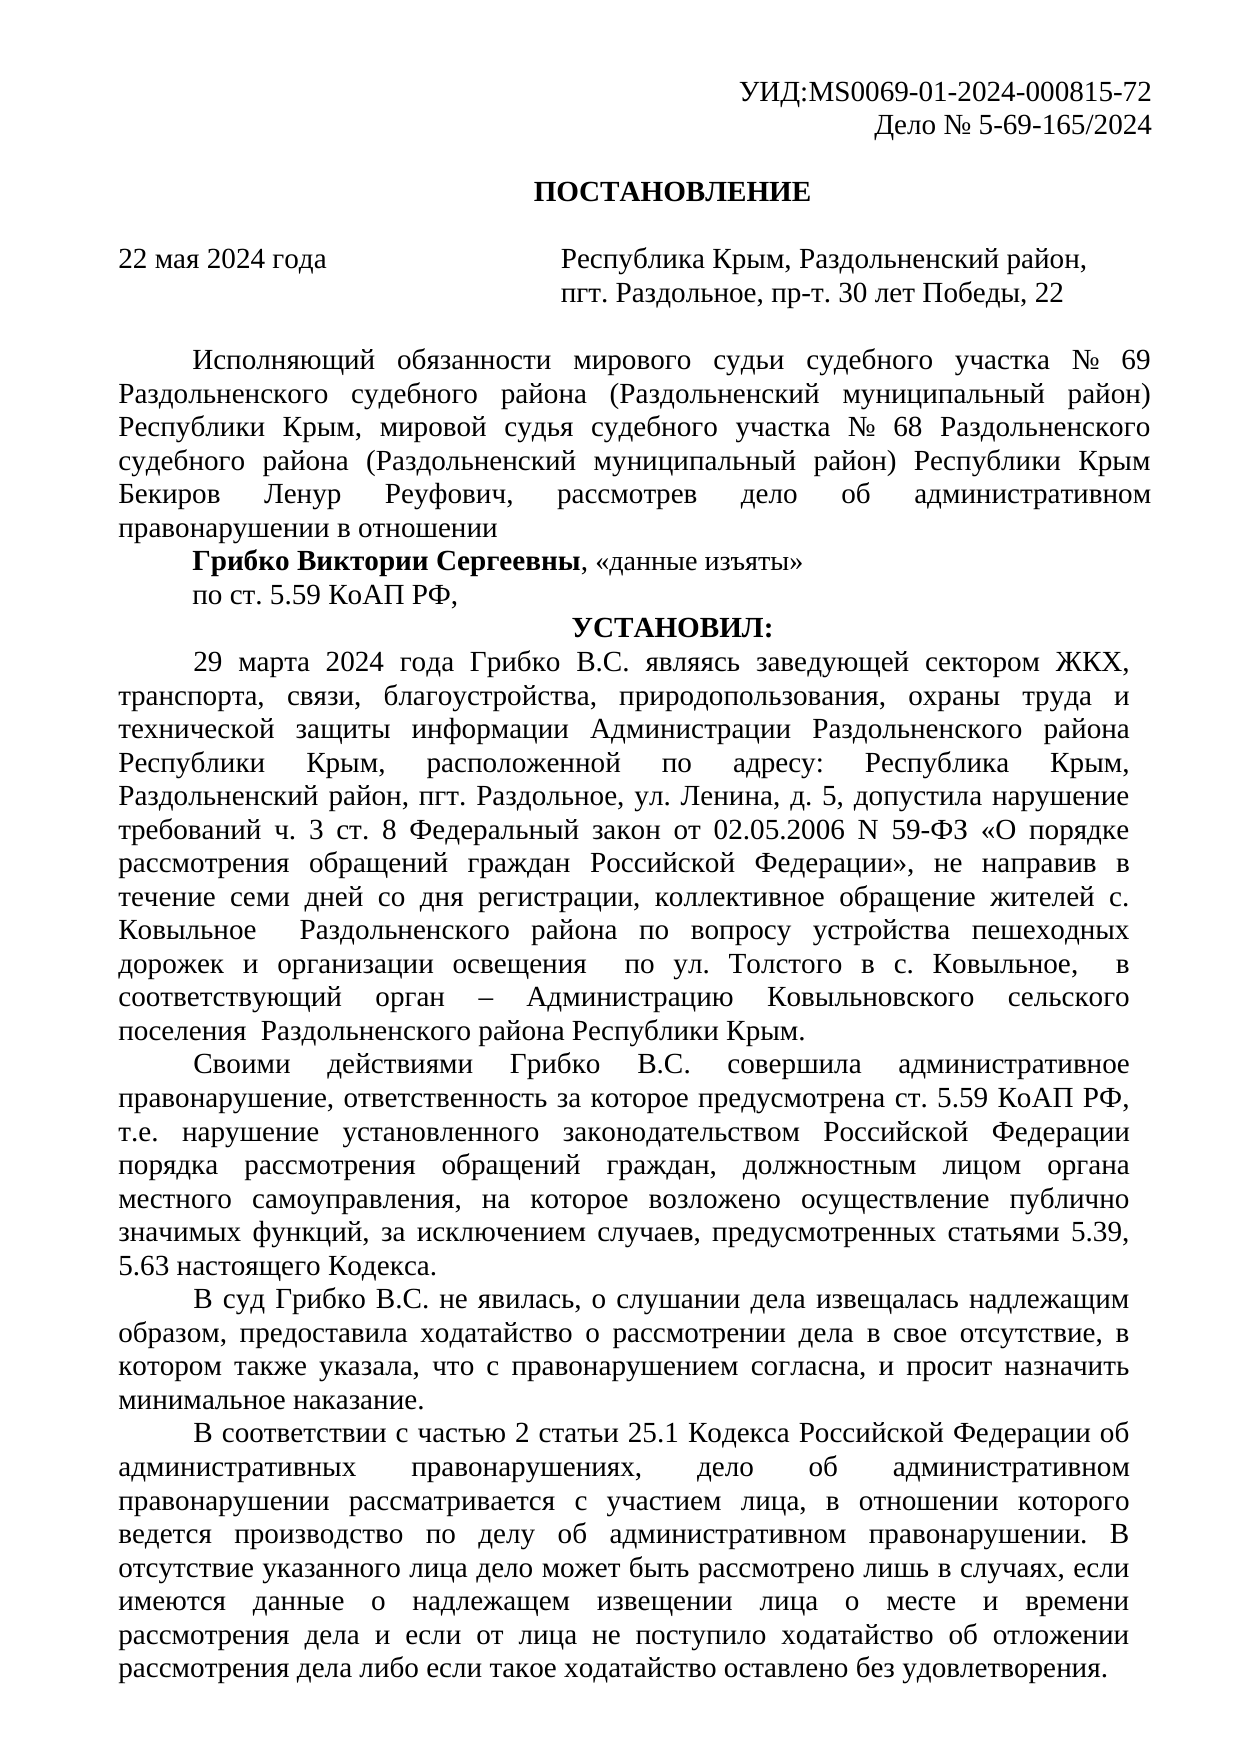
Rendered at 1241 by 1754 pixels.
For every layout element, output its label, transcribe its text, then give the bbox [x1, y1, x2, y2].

text по ст. 5.59 КоАП РФ, [118, 577, 1152, 611]
text ПОСТАНОВЛЕНИЕ [118, 174, 1152, 208]
text Своими действиями Грибко В.С. совершила административное правонарушение, ответственность за которое предусмотрена ст. 5.59 КоАП РФ, т.е. нарушение установленного законодательством Российской Федерации порядка рассмотрения обращений граждан, должностным лицом органа местного самоуправления, на которое возложено осуществление публично значимых функций, за исключением случаев, предусмотренных статьями 5.39, 5.63 настоящего Кодекса. [118, 1047, 1131, 1281]
text УИД:MS0069-01-2024-000815-72 [118, 74, 1152, 107]
text Исполняющий обязанности мирового судьи судебного участка № 69 Раздольненского судебного района (Раздольненский муниципальный район) Республики Крым, мировой судья судебного участка № 68 Раздольненского судебного района (Раздольненский муниципальный район) Республики Крым Бекиров Ленур Реуфович, рассмотрев дело об административном правонарушении в отношении [118, 342, 1152, 543]
text Грибко Виктории Сергеевны, «данные изъяты» [118, 543, 1152, 577]
text 29 марта 2024 года Грибко В.С. являясь заведующей сектором ЖКХ, транспорта, связи, благоустройства, природопользования, охраны труда и технической защиты информации Администрации Раздольненского района Республики Крым, расположенной по адресу: Республика Крым, Раздольненский район, пгт. Раздольное, ул. Ленина, д. 5, допустила нарушение требований ч. 3 ст. 8 Федеральный закон от 02.05.2006 N 59-ФЗ «О порядке рассмотрения обращений граждан Российской Федерации», не направив в течение семи дней со дня регистрации, коллективное обращение жителей с. Ковыльное Раздольненского района по вопросу устройства пешеходных дорожек и организации освещения по ул. Толстого в с. Ковыльное, в соответствующий орган – Администрацию Ковыльновского сельского поселения Раздольненского района Республики Крым. [118, 644, 1131, 1047]
text В соответствии с частью 2 статьи 25.1 Кодекса Российской Федерации об административных правонарушениях, дело об административном правонарушении рассматривается с участием лица, в отношении которого ведется производство по делу об административном правонарушении. В отсутствие указанного лица дело может быть рассмотрено лишь в случаях, если имеются данные о надлежащем извещении лица о месте и времени рассмотрения дела и если от лица не поступило ходатайство об отложении рассмотрения дела либо если такое ходатайство оставлено без удовлетворения. [118, 1416, 1131, 1684]
text В суд Грибко В.С. не явилась, о слушании дела извещалась надлежащим образом, предоставила ходатайство о рассмотрении дела в свое отсутствие, в котором также указала, что с правонарушением согласна, и просит назначить минимальное наказание. [118, 1281, 1131, 1416]
text Дело № 5-69-165/2024 [118, 107, 1152, 141]
text УСТАНОВИЛ: [118, 611, 1152, 644]
text 22 мая 2024 года Республика Крым, Раздольненский район, [118, 242, 1152, 275]
text пгт. Раздольное, пр-т. 30 лет Победы, 22 [487, 275, 1152, 309]
